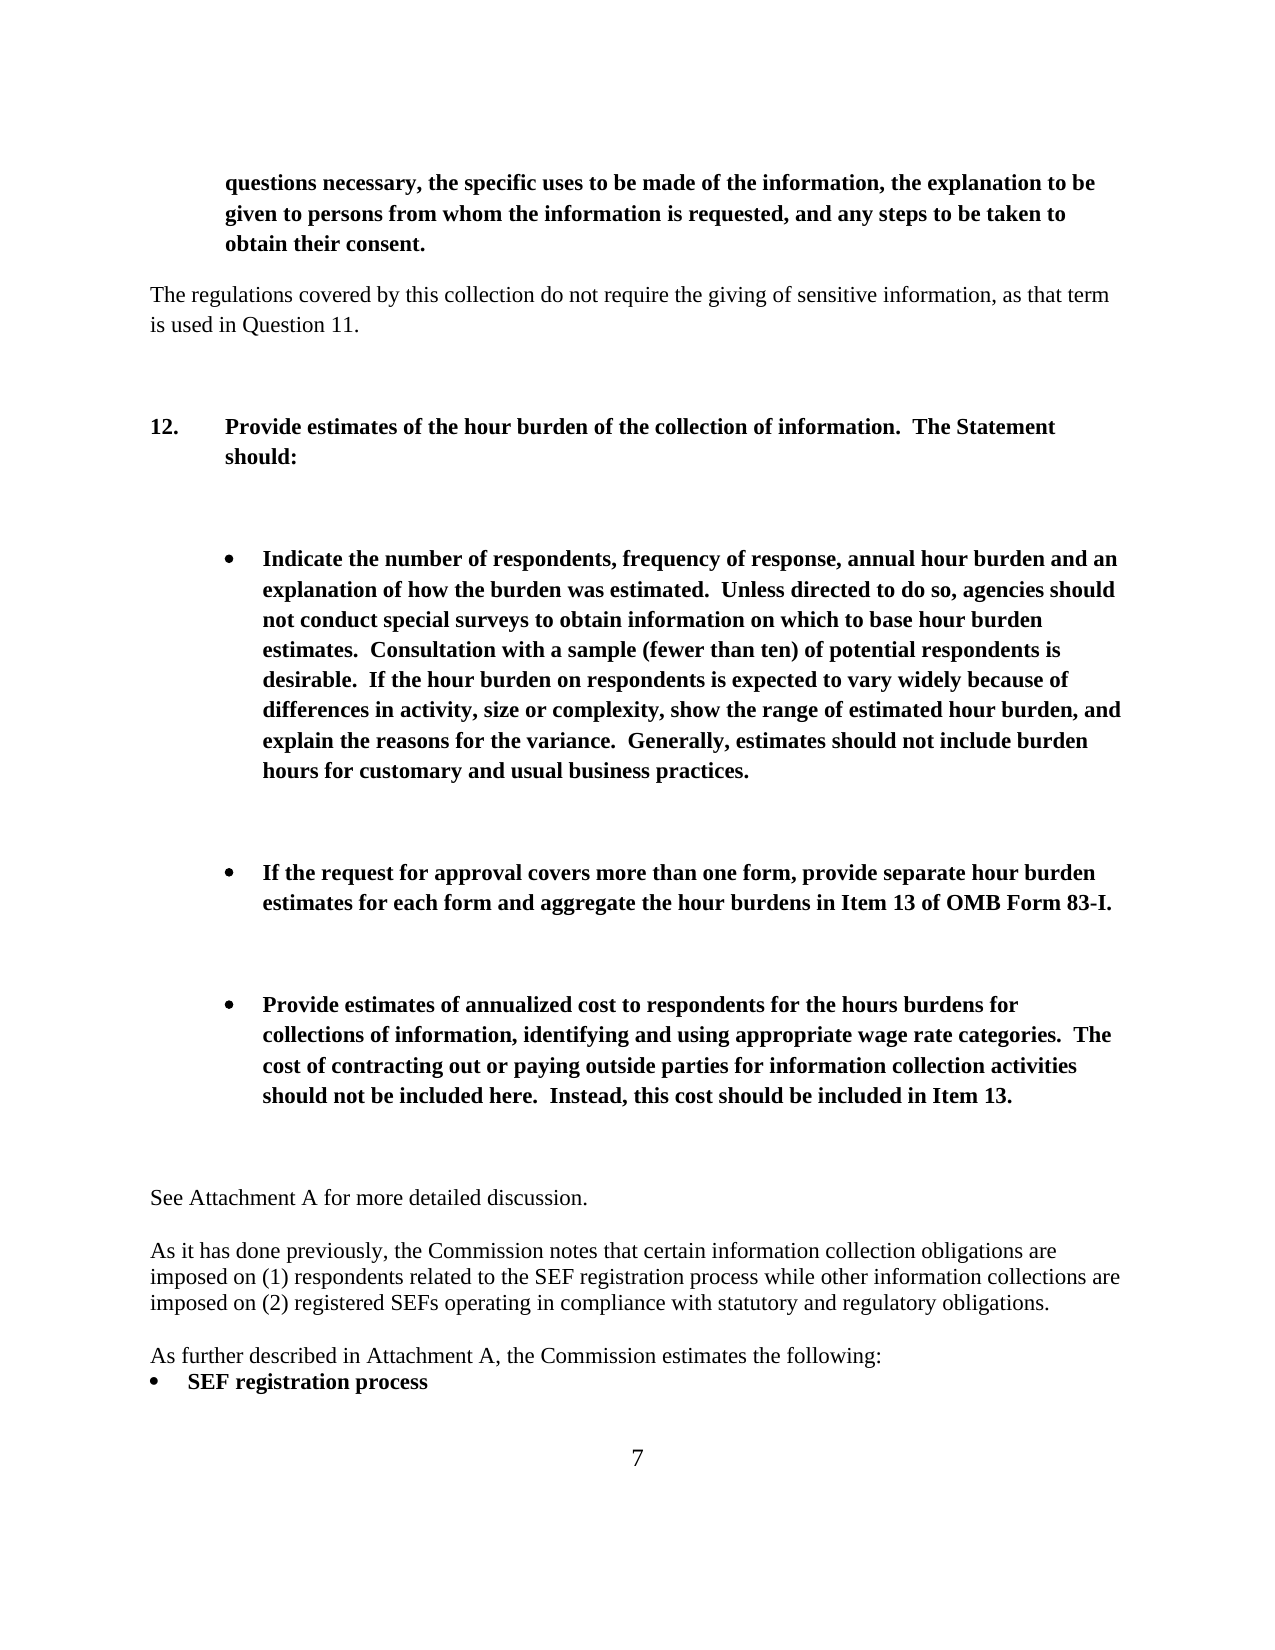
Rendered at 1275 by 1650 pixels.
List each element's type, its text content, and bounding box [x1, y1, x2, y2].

text 12. Provide estimates of the hour burden of the collection of information. The Statement should: [150, 413, 1125, 470]
list If the request for approval covers more than one form, provide separate hour burden estimates for each form and aggregate the hour burdens in Item 13 of OMB Form 83-I. [225, 859, 1125, 916]
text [150, 169, 1125, 256]
text As further described in Attachment A, the Commission estimates the following: [150, 1342, 1125, 1368]
text The regulations covered by this collection do not require the giving of sensitive information, as that term is used in Question 11. [150, 281, 1125, 337]
text See Attachment A for more detailed discussion. [150, 1184, 1125, 1210]
text As it has done previously, the Commission notes that certain information collection obligations are imposed on (1) respondents related to the SEF registration process while other information collections are imposed on (2) registered SEFs operating in compliance with statutory and regulatory obligations. [150, 1237, 1125, 1316]
list SEF registration process [150, 1368, 1125, 1395]
list Indicate the number of respondents, frequency of response, annual hour burden and an explanation of how the burden was estimated. Unless directed to do so, agencies should not conduct special surveys to obtain information on which to base hour burden estimates. Consultation with a sample (fewer than ten) of potential respondents is desirable. If the hour burden on respondents is expected to vary widely because of differences in activity, size or complexity, show the range of estimated hour burden, and explain the reasons for the variance. Generally, estimates should not include burden hours for customary and usual business practices. [225, 545, 1125, 783]
list Provide estimates of annualized cost to respondents for the hours burdens for collections of information, identifying and using appropriate wage rate categories. The cost of contracting out or paying outside parties for information collection activities should not be included here. Instead, this cost should be included in Item 13. [225, 991, 1125, 1108]
